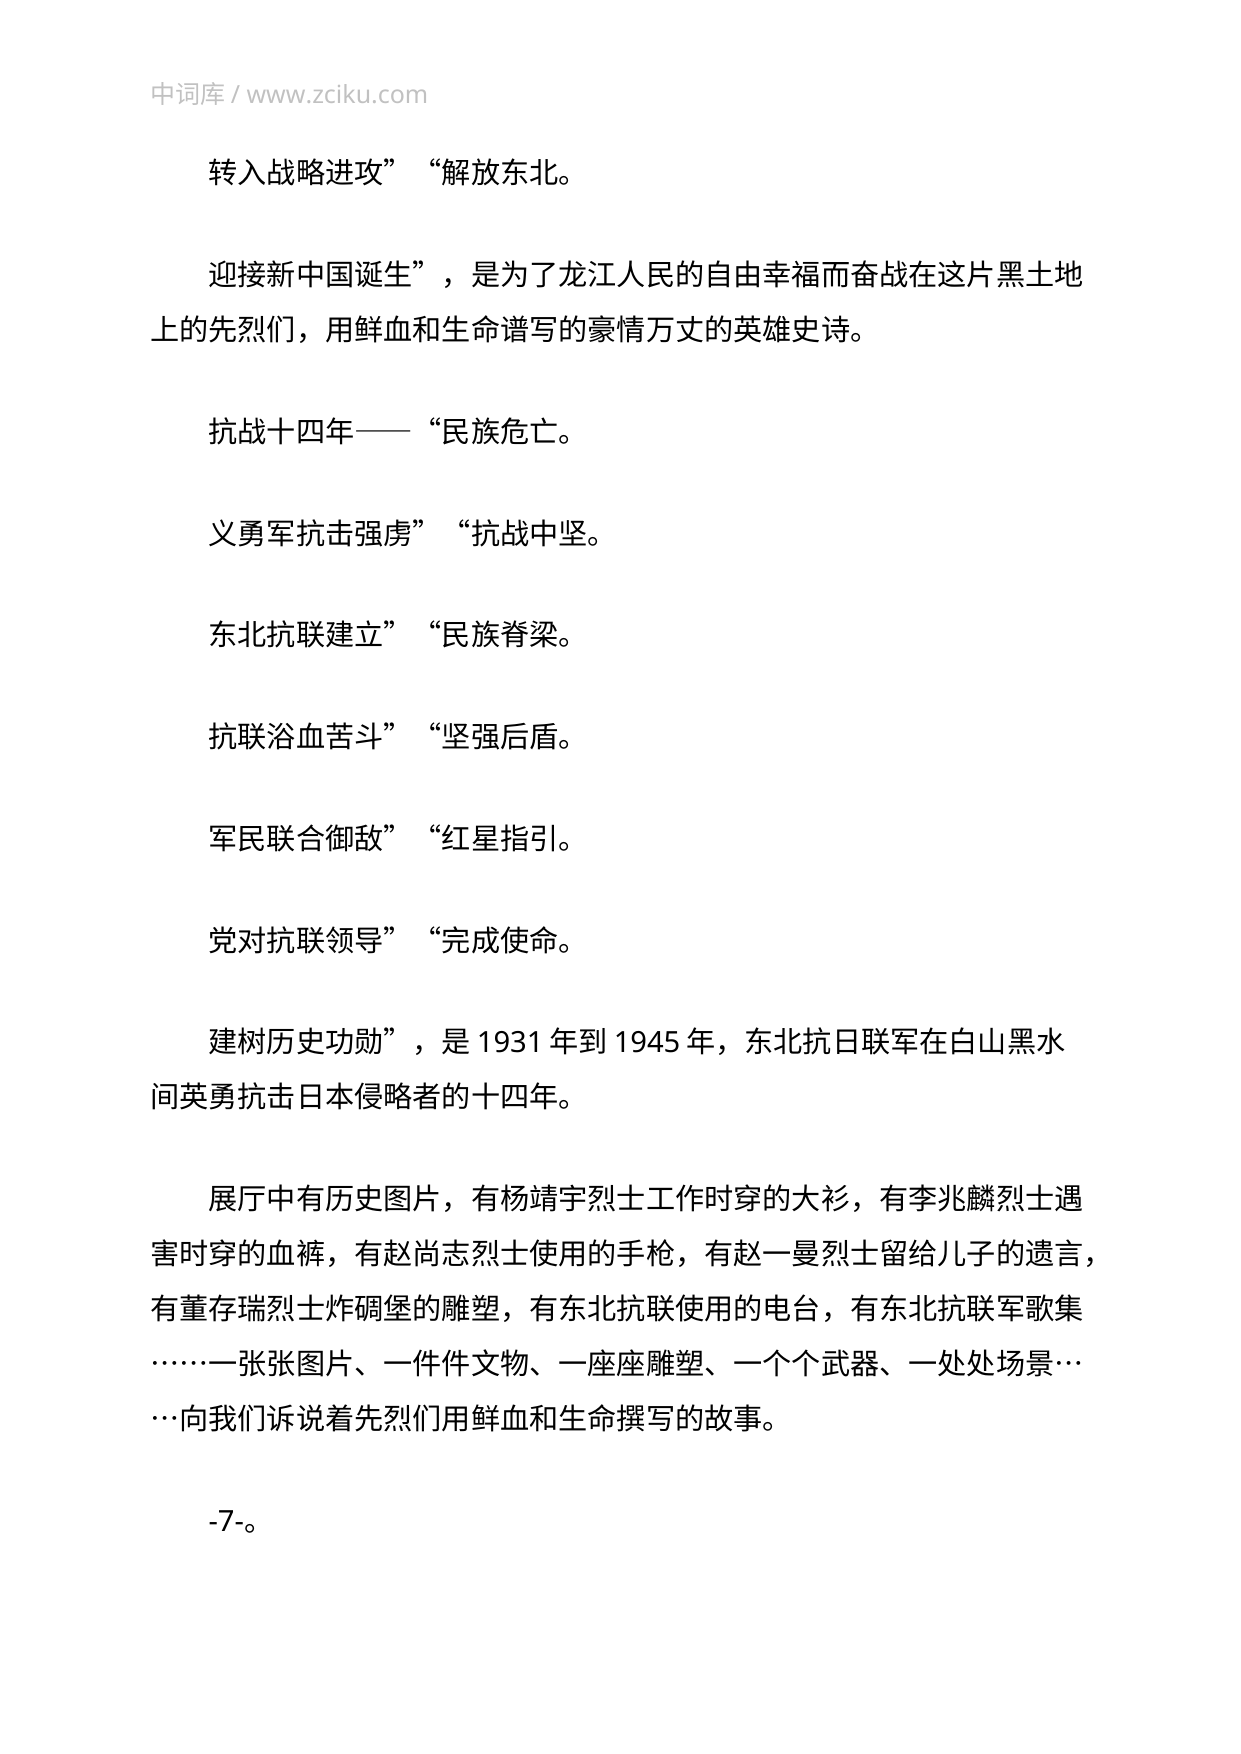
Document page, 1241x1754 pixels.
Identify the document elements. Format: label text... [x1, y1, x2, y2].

text 展厅中有历史图片，有杨靖宇烈士工作时穿的大衫，有李兆麟烈士遇害时穿的血裤，有赵尚志烈士使用的手枪，有赵一曼烈士留给儿子的遗言，有董存瑞烈士炸碉堡的雕塑，有东北抗联使用的电台，有东北抗联军歌集……一张张图片、一件件文物、一座座雕塑、一个个武器、一处处场景……向我们诉说着先烈们用鲜血和生命撰写的故事。 [150, 1176, 1090, 1438]
text 义勇军抗击强虏”“抗战中坚。 [150, 510, 1090, 552]
text 军民联合御敌”“红星指引。 [150, 816, 1090, 858]
text 党对抗联领导”“完成使命。 [150, 917, 1090, 959]
text 抗战十四年——“民族危亡。 [150, 408, 1090, 451]
text 东北抗联建立”“民族脊梁。 [150, 612, 1090, 654]
text 转入战略进攻”“解放东北。 [150, 150, 1090, 192]
text -7-。 [150, 1497, 1090, 1539]
text 建树历史功勋”，是1931年到1945年，东北抗日联军在白山黑水间英勇抗击日本侵略者的十四年。 [150, 1019, 1090, 1116]
text 抗联浴血苦斗”“坚强后盾。 [150, 714, 1090, 756]
text 迎接新中国诞生”，是为了龙江人民的自由幸福而奋战在这片黑土地上的先烈们，用鲜血和生命谱写的豪情万丈的英雄史诗。 [150, 252, 1090, 349]
